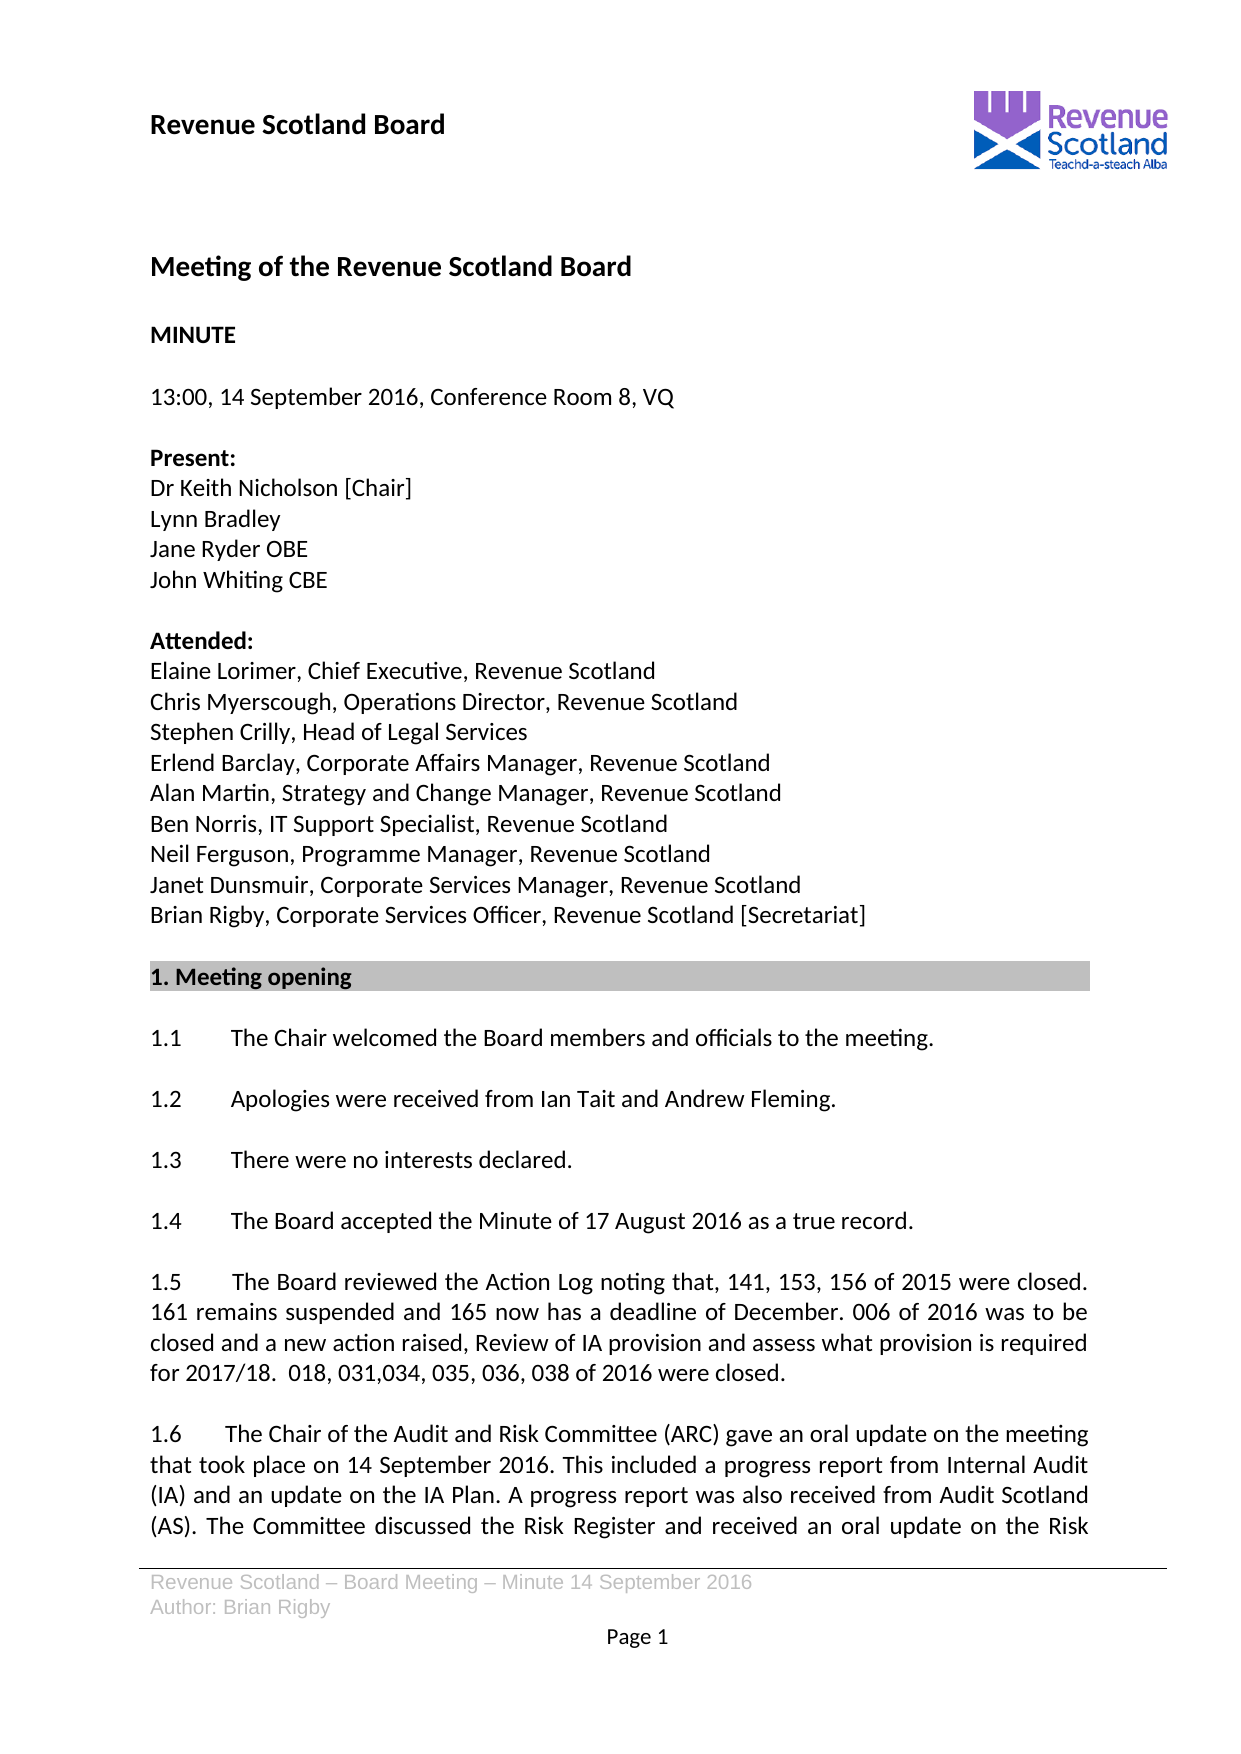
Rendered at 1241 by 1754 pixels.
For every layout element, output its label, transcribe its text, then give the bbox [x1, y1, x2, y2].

text Elaine Lorimer, Chief Executive, Revenue Scotland [150, 655, 1090, 686]
text Ben Norris, IT Support Specialist, Revenue Scotland [150, 808, 1090, 838]
text Attended: [150, 625, 1090, 655]
text Dr Keith Nicholson [Chair] [150, 472, 1090, 503]
text 1.3 There were no interests declared. [150, 1144, 1090, 1174]
text 1.1 The Chair welcomed the Board members and officials to the meeting. [150, 1022, 1090, 1052]
text Lynn Bradley [150, 503, 1090, 533]
text 1.2 Apologies were received from Ian Tait and Andrew Fleming. [150, 1083, 1090, 1113]
text Alan Martin, Strategy and Change Manager, Revenue Scotland [150, 777, 1090, 808]
text Brian Rigby, Corporate Services Officer, Revenue Scotland [Secretariat] [150, 899, 1090, 930]
text John Whiting CBE [150, 564, 1090, 594]
text Chris Myerscough, Operations Director, Revenue Scotland [150, 686, 1090, 716]
text Meeting of the Revenue Scotland Board [150, 248, 1090, 284]
text 1. Meeting opening [150, 961, 1090, 991]
text Janet Dunsmuir, Corporate Services Manager, Revenue Scotland [150, 869, 1090, 899]
text 13:00, 14 September 2016, Conference Room 8, VQ [150, 381, 1090, 411]
text Jane Ryder OBE [150, 533, 1090, 564]
text Stephen Crilly, Head of Legal Services [150, 716, 1090, 747]
text Erlend Barclay, Corporate Affairs Manager, Revenue Scotland [150, 747, 1090, 777]
text Neil Ferguson, Programme Manager, Revenue Scotland [150, 838, 1090, 869]
text Present: [150, 442, 1090, 472]
text 1.5 The Board reviewed the Action Log noting that, 141, 153, 156 of 2015 were closed. 161 remains suspended and 165 now has a deadline of December. 006 of 2016 was to be closed and a new action raised, Review of IA provision and assess what provision is required for 2017/18. 018, 031,034, 035, 036, 038 of 2016 were closed. [150, 1266, 1090, 1388]
text 1.4 The Board accepted the Minute of 17 August 2016 as a true record. [150, 1205, 1090, 1235]
text MINUTE [150, 320, 1090, 350]
picture [956, 75, 1216, 199]
